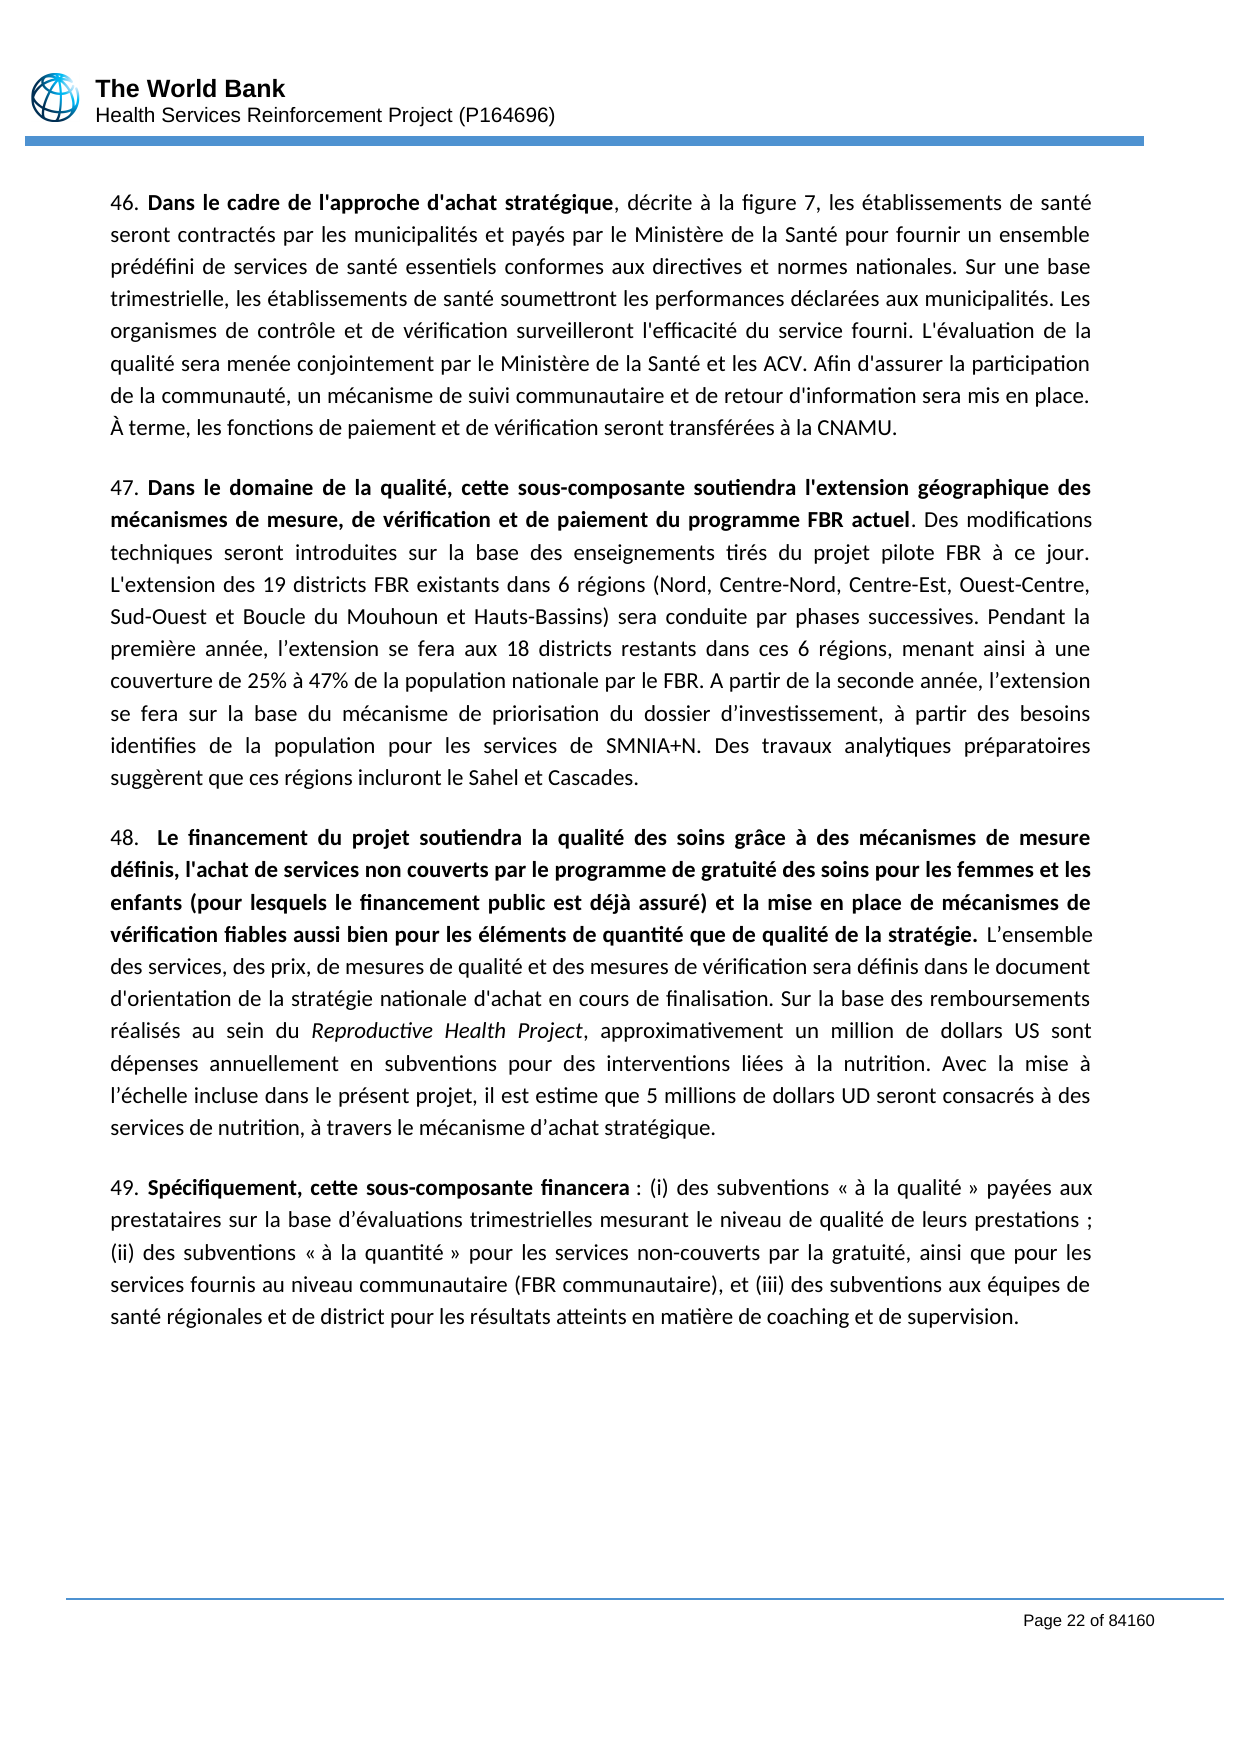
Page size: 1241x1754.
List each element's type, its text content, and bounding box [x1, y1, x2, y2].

list Le financement du projet soutiendra la qualité des soins grâce à des mécanismes de mesure définis, l'achat de services non couverts par le programme de gratuité des soins pour les femmes et les enfants (pour lesquels le financement public est déjà assuré) et la mise en place de mécanismes de vérification fiables aussi bien pour les éléments de quantité que de qualité de la stratégie. L’ensemble des services, des prix, de mesures de qualité et des mesures de vérification sera définis dans le document d'orientation de la stratégie nationale d'achat en cours de finalisation. Sur la base des remboursements réalisés au sein du Reproductive Health Project, approximativement un million de dollars US sont dépenses annuellement en subventions pour des interventions liées à la nutrition. Avec la mise à l’échelle incluse dans le présent projet, il est estime que 5 millions de dollars UD seront consacrés à des services de nutrition, à travers le mécanisme d’achat stratégique. [110, 823, 1093, 1141]
picture [46, 82, 53, 88]
picture [53, 84, 59, 92]
picture [62, 73, 80, 110]
list Dans le domaine de la qualité, cette sous-composante soutiendra l'extension géographique des mécanismes de mesure, de vérification et de paiement du programme FBR actuel. Des modifications techniques seront introduites sur la base des enseignements tirés du projet pilote FBR à ce jour. L'extension des 19 districts FBR existants dans 6 régions (Nord, Centre-Nord, Centre-Est, Ouest-Centre, Sud-Ouest et Boucle du Mouhoun et Hauts-Bassins) sera conduite par phases successives. Pendant la première année, l’extension se fera aux 18 districts restants dans ces 6 régions, menant ainsi à une couverture de 25% à 47% de la population nationale par le FBR. A partir de la seconde année, l’extension se fera sur la base du mécanisme de priorisation du dossier d’investissement, à partir des besoins identifies de la population pour les services de SMNIA+N. Des travaux analytiques préparatoires suggèrent que ces régions incluront le Sahel et Cascades. [110, 473, 1093, 791]
list Spécifiquement, cette sous-composante financera : (i) des subventions « à la qualité » payées aux prestataires sur la base d’évaluations trimestrielles mesurant le niveau de qualité de leurs prestations ; (ii) des subventions « à la quantité » pour les services non-couverts par la gratuité, ainsi que pour les services fournis au niveau communautaire (FBR communautaire), et (iii) des subventions aux équipes de santé régionales et de district pour les résultats atteints en matière de coaching et de supervision. [110, 1173, 1093, 1330]
list Dans le cadre de l'approche d'achat stratégique, décrite à la figure 7, les établissements de santé seront contractés par les municipalités et payés par le Ministère de la Santé pour fournir un ensemble prédéfini de services de santé essentiels conformes aux directives et normes nationales. Sur une base trimestrielle, les établissements de santé soumettront les performances déclarées aux municipalités. Les organismes de contrôle et de vérification surveilleront l'efficacité du service fourni. L'évaluation de la qualité sera menée conjointement par le Ministère de la Santé et les ACV. Afin d'assurer la participation de la communauté, un mécanisme de suivi communautaire et de retour d'information sera mis en place. À terme, les fonctions de paiement et de vérification seront transférées à la CNAMU. [110, 188, 1093, 441]
picture [31, 73, 80, 122]
